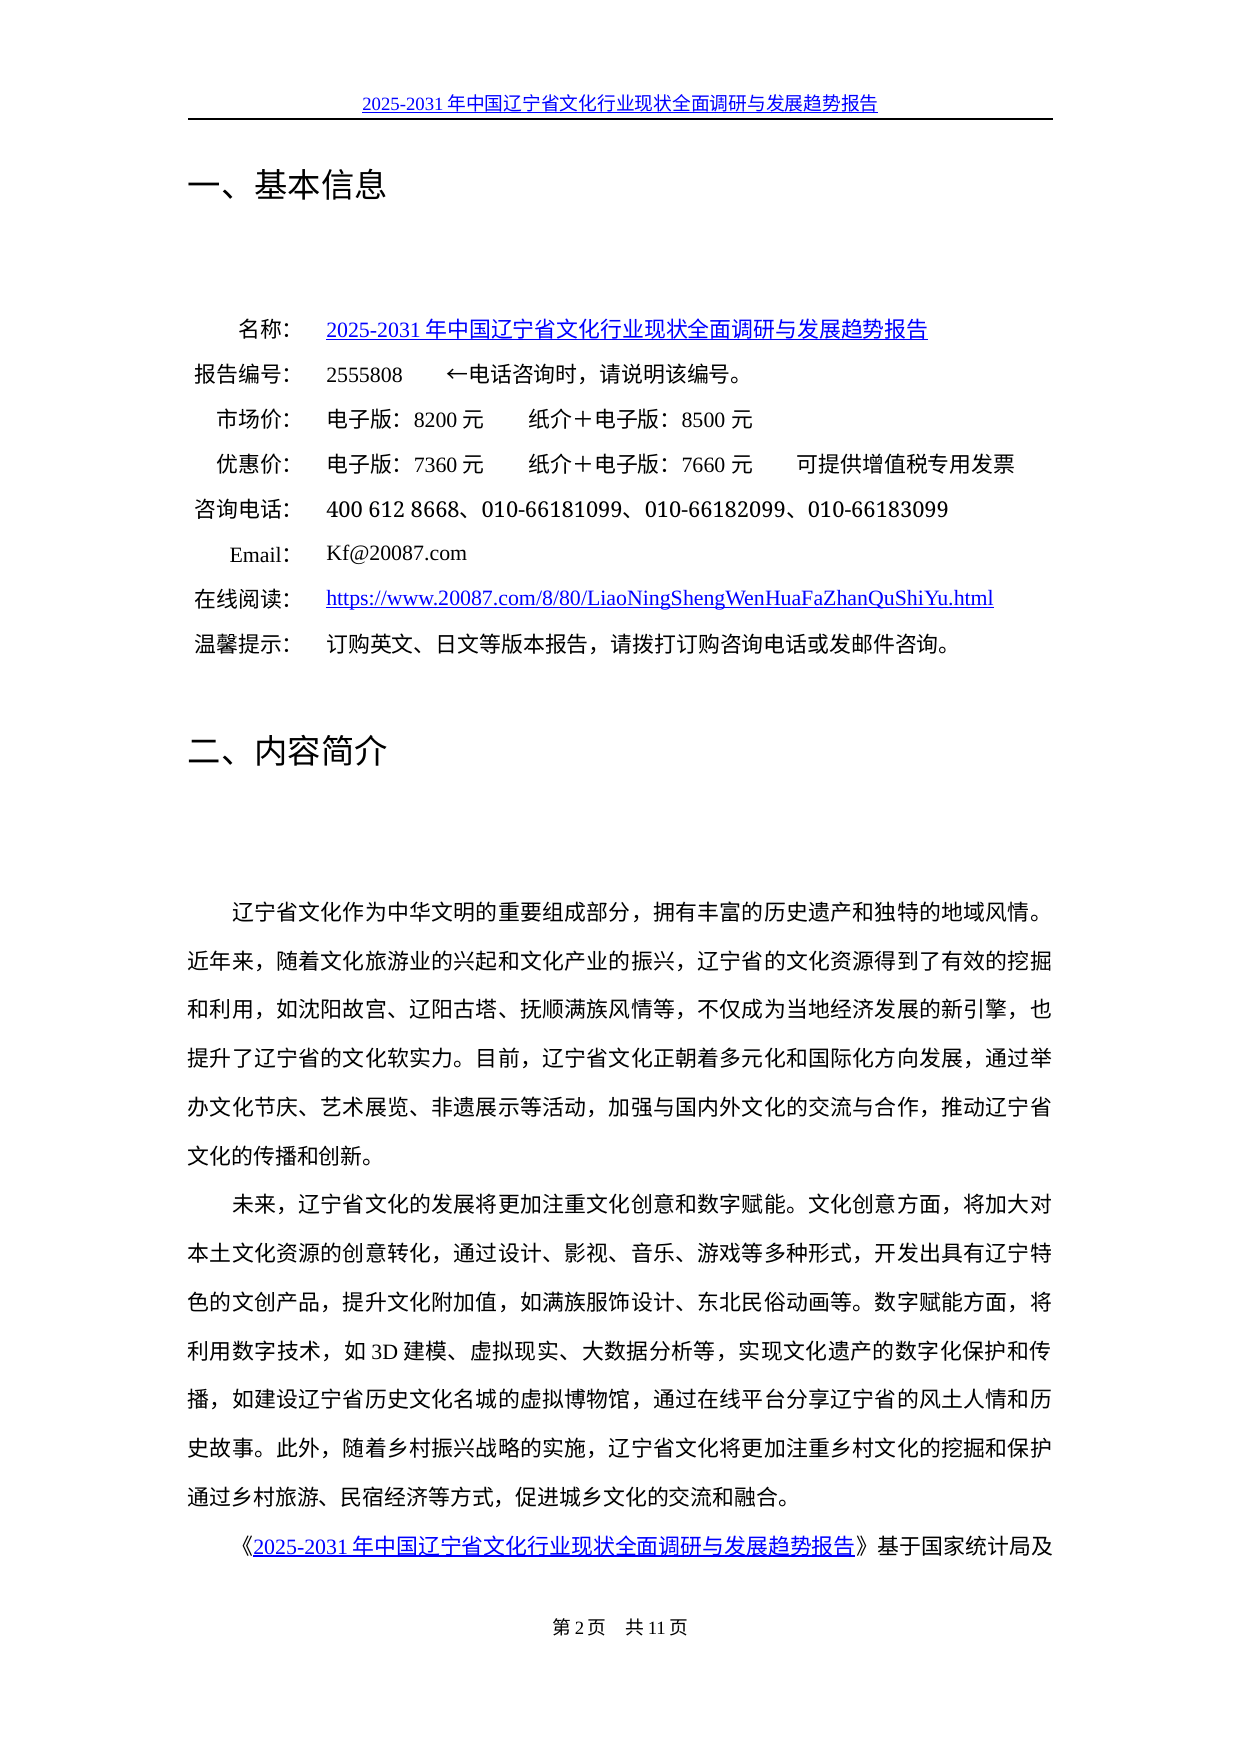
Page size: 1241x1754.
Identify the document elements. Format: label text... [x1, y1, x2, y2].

table_cell 优惠价： [167, 447, 315, 492]
table_cell 订购英文、日文等版本报告，请拨打订购咨询电话或发邮件咨询。 [315, 627, 1073, 672]
table_cell 温馨提示： [167, 627, 315, 672]
table_cell 400 612 8668、010-66181099、010-66182099、010-66183099 [315, 492, 1073, 537]
table_cell [315, 582, 1073, 627]
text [187, 894, 1053, 1561]
title 一、基本信息 [187, 150, 1053, 215]
table_header 2025-2031年中国辽宁省文化行业现状全面调研与发展趋势报告 [315, 312, 1073, 357]
table_cell 电子版：7360 元 纸介＋电子版：7660 元 可提供增值税专用发票 [315, 447, 1073, 492]
table_cell 电子版：8200 元 纸介＋电子版：8500 元 [315, 402, 1073, 447]
table_cell 报告编号： [167, 357, 315, 402]
table_cell 咨询电话： [167, 492, 315, 537]
table_cell Kf@20087.com [315, 537, 1073, 582]
table_header 名称： [167, 312, 315, 357]
title 二、内容简介 [187, 717, 1053, 782]
table_cell 在线阅读： [167, 582, 315, 627]
table_cell Email： [167, 537, 315, 582]
table_cell 2555808 ←电话咨询时，请说明该编号。 [315, 357, 1073, 402]
table_cell 市场价： [167, 402, 315, 447]
